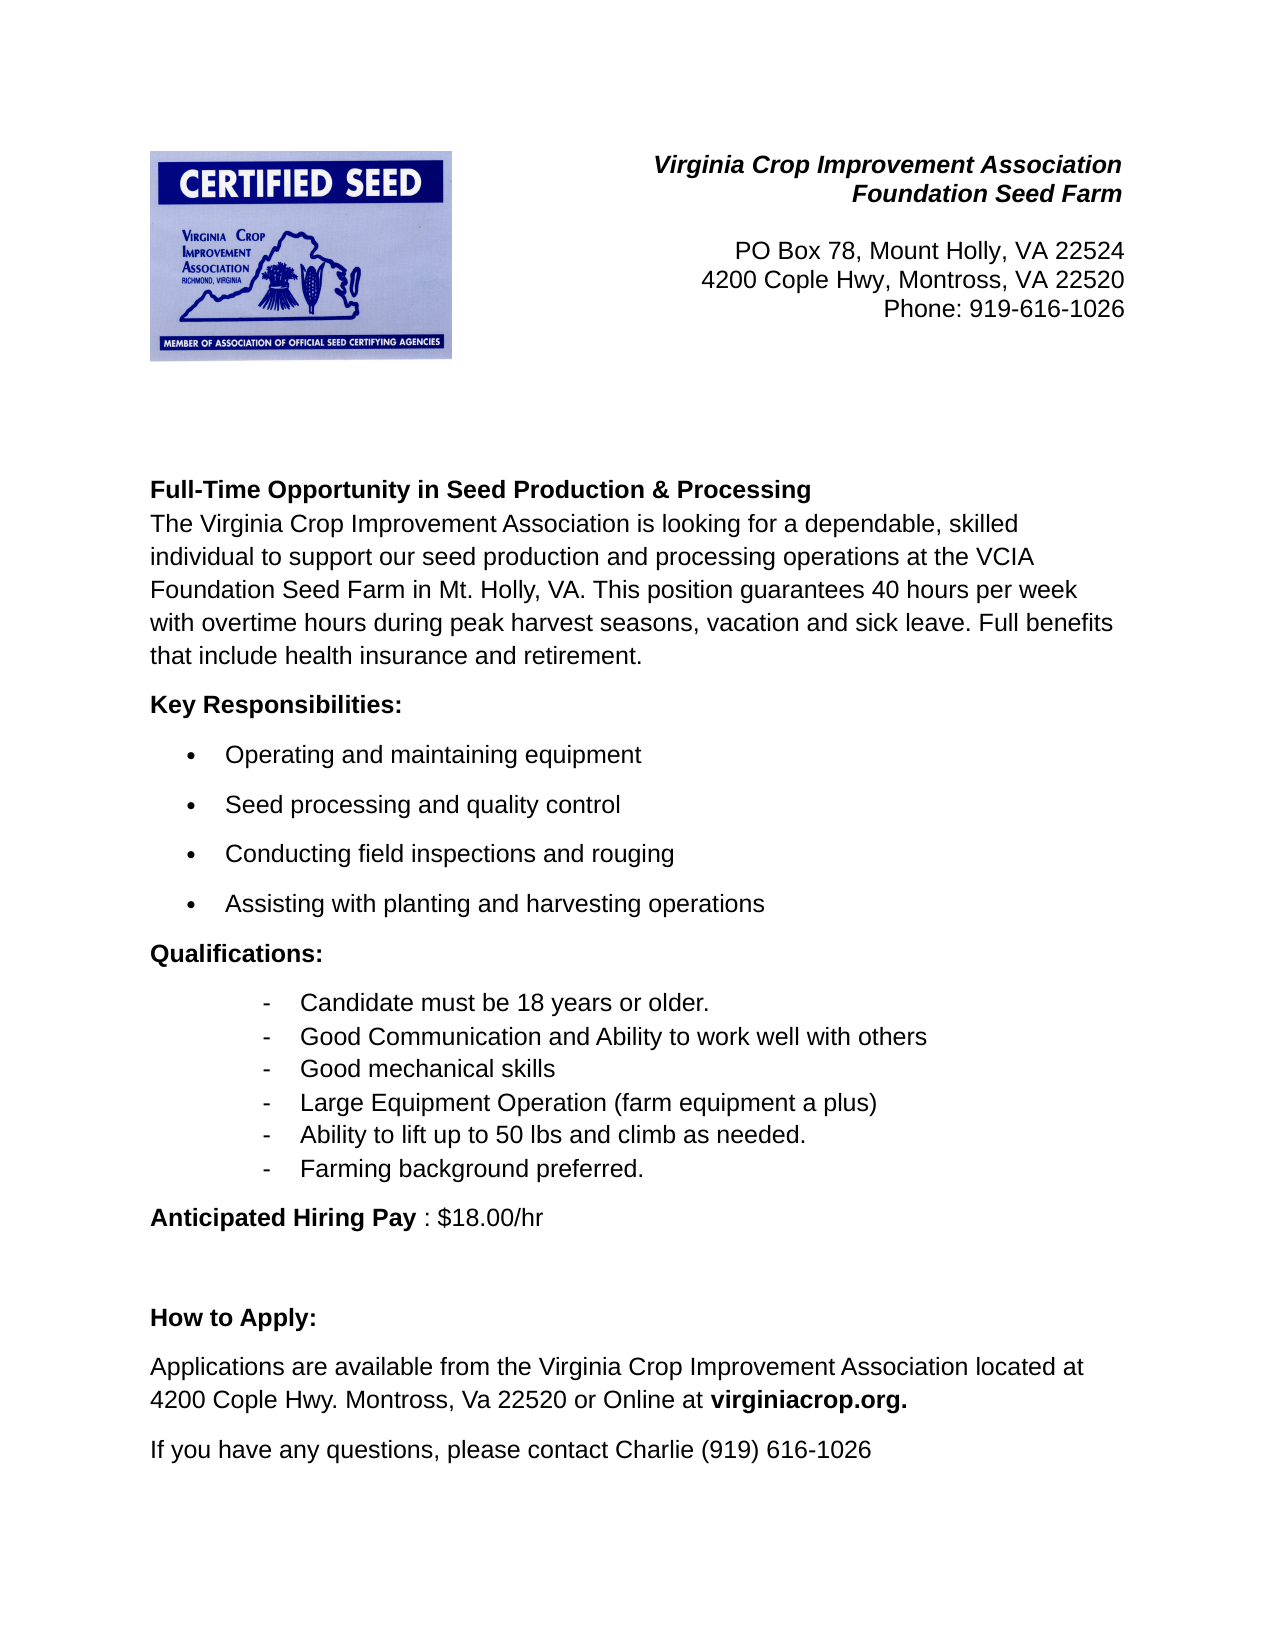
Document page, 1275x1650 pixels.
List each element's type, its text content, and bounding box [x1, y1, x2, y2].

text Qualifications: [150, 939, 1125, 967]
list Ability to lift up to 50 lbs and climb as needed. [262, 1121, 1125, 1149]
list Good mechanical skills [262, 1054, 1125, 1083]
text Foundation Seed Farm [452, 179, 1125, 207]
list Good Communication and Ability to work well with others [262, 1021, 1125, 1050]
text Virginia Crop Improvement Association [150, 150, 1125, 179]
list Seed processing and quality control [187, 790, 1125, 818]
text If you have any questions, please contact Charlie (919) 616-1026 [150, 1435, 1125, 1464]
list Candidate must be 18 years or older. [262, 988, 1125, 1017]
list Conducting field inspections and rouging [187, 839, 1125, 868]
picture [150, 151, 452, 362]
list Assisting with planting and harvesting operations [187, 889, 1125, 918]
text Applications are available from the Virginia Crop Improvement Association located at 4200 Cople Hwy. Montross, Va 22520 or Online at virginiacrop.org. [150, 1352, 1125, 1414]
text Phone: 919-616-1026 [452, 294, 1125, 322]
text How to Apply: [150, 1303, 1125, 1331]
list Operating and maintaining equipment [187, 740, 1125, 769]
text Key Responsibilities: [150, 690, 1125, 719]
text Full-Time Opportunity in Seed Production & Processing The Virginia Crop Improvement Association is looking for a dependable, skilled individual to support our seed production and processing operations at the VCIA Foundation Seed Farm in Mt. Holly, VA. This position guarantees 40 hours per week with overtime hours during peak harvest seasons, vacation and sick leave. Full benefits that include health insurance and retirement. [150, 476, 1125, 669]
list Large Equipment Operation (farm equipment a plus) [262, 1087, 1125, 1116]
list Farming background preferred. [262, 1153, 1125, 1182]
text PO Box 78, Mount Holly, VA 22524 [452, 236, 1125, 265]
text 4200 Cople Hwy, Montross, VA 22520 [452, 265, 1125, 294]
text Anticipated Hiring Pay : $18.00/hr [150, 1203, 1125, 1232]
